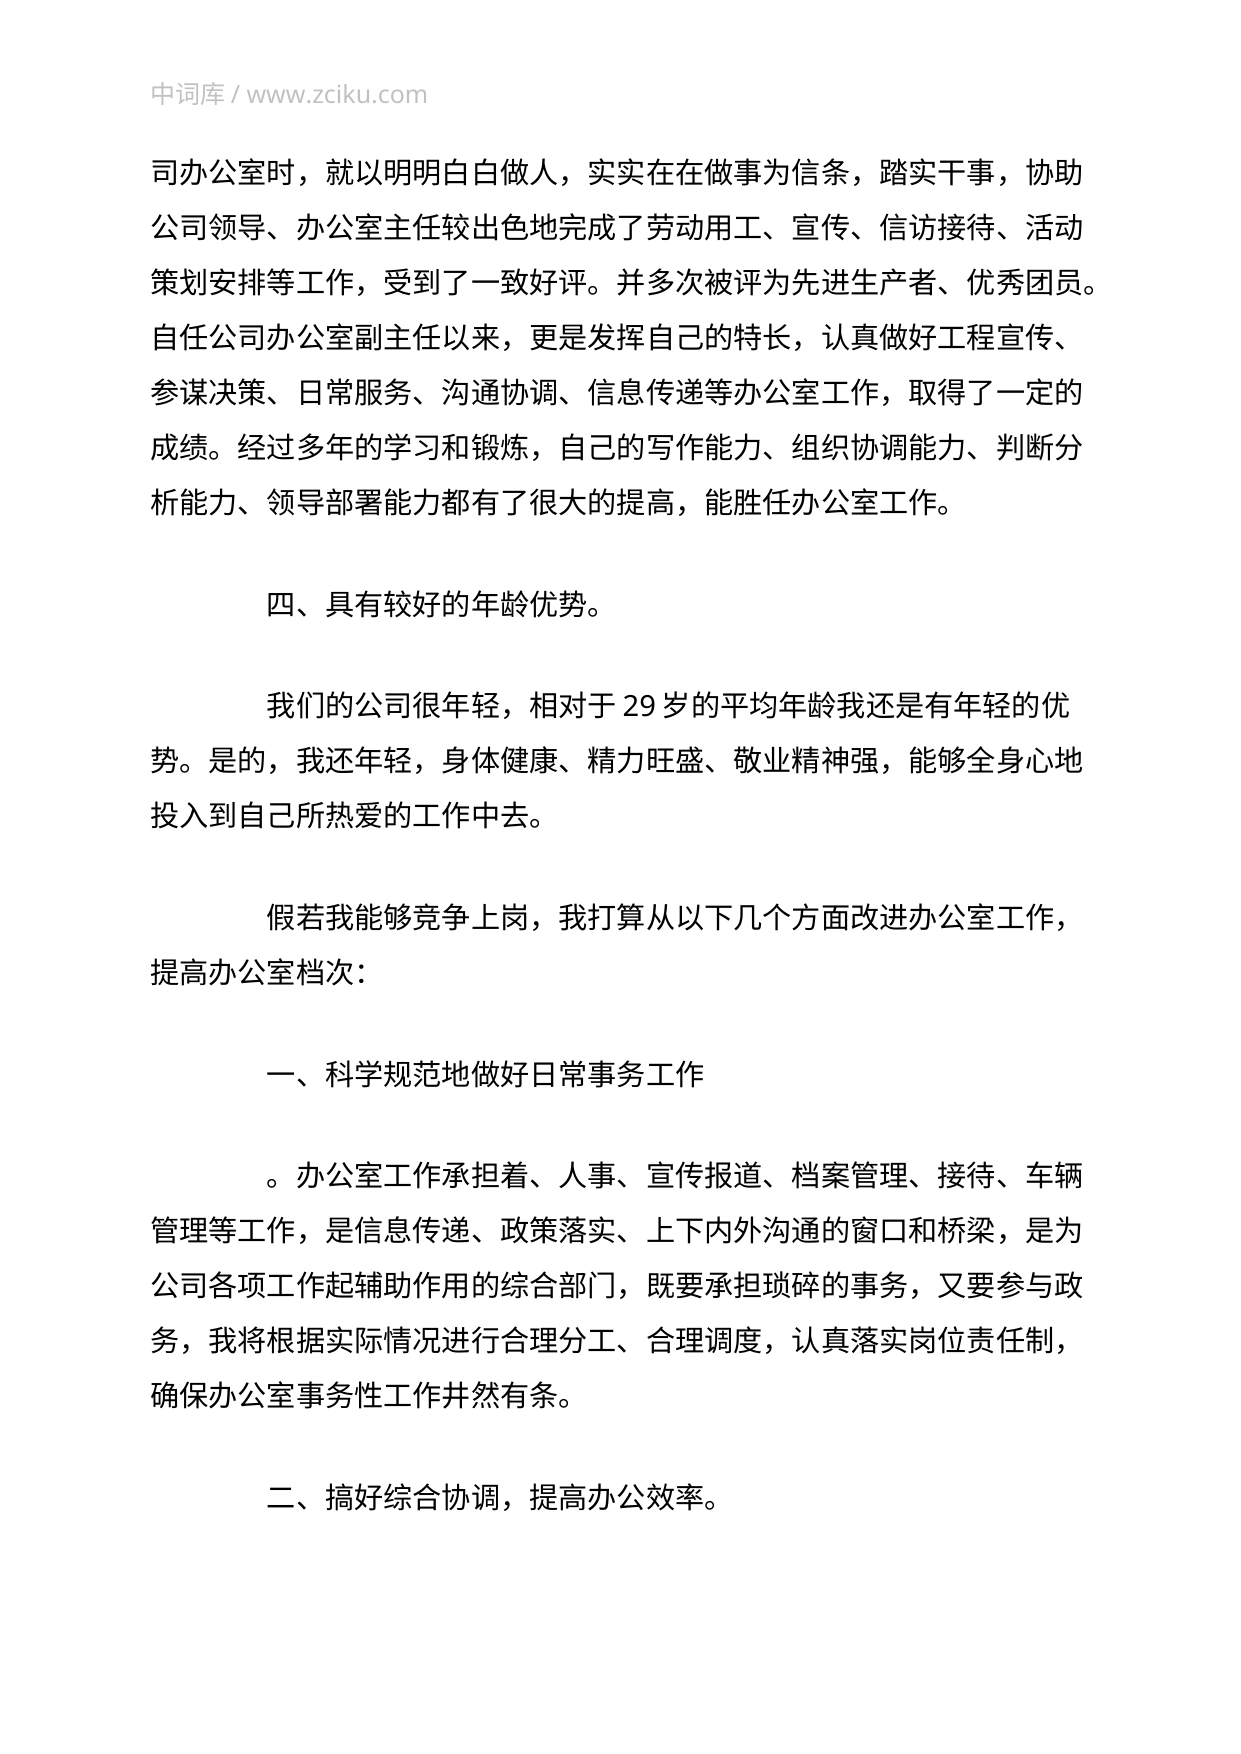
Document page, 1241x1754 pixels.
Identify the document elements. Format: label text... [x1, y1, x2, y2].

text 一、科学规范地做好日常事务工作 [150, 1051, 1090, 1093]
text 四、具有较好的年龄优势。 [150, 581, 1090, 623]
text 假若我能够竞争上岗，我打算从以下几个方面改进办公室工作，提高办公室档次： [150, 894, 1090, 992]
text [150, 150, 1090, 522]
text 二、搞好综合协调，提高办公效率。 [150, 1474, 1090, 1517]
text 。办公室工作承担着、人事、宣传报道、档案管理、接待、车辆管理等工作，是信息传递、政策落实、上下内外沟通的窗口和桥梁，是为公司各项工作起辅助作用的综合部门，既要承担琐碎的事务，又要参与政务，我将根据实际情况进行合理分工、合理调度，认真落实岗位责任制，确保办公室事务性工作井然有条。 [150, 1153, 1090, 1415]
text 我们的公司很年轻，相对于29岁的平均年龄我还是有年轻的优势。是的，我还年轻，身体健康、精力旺盛、敬业精神强，能够全身心地投入到自己所热爱的工作中去。 [150, 683, 1090, 835]
